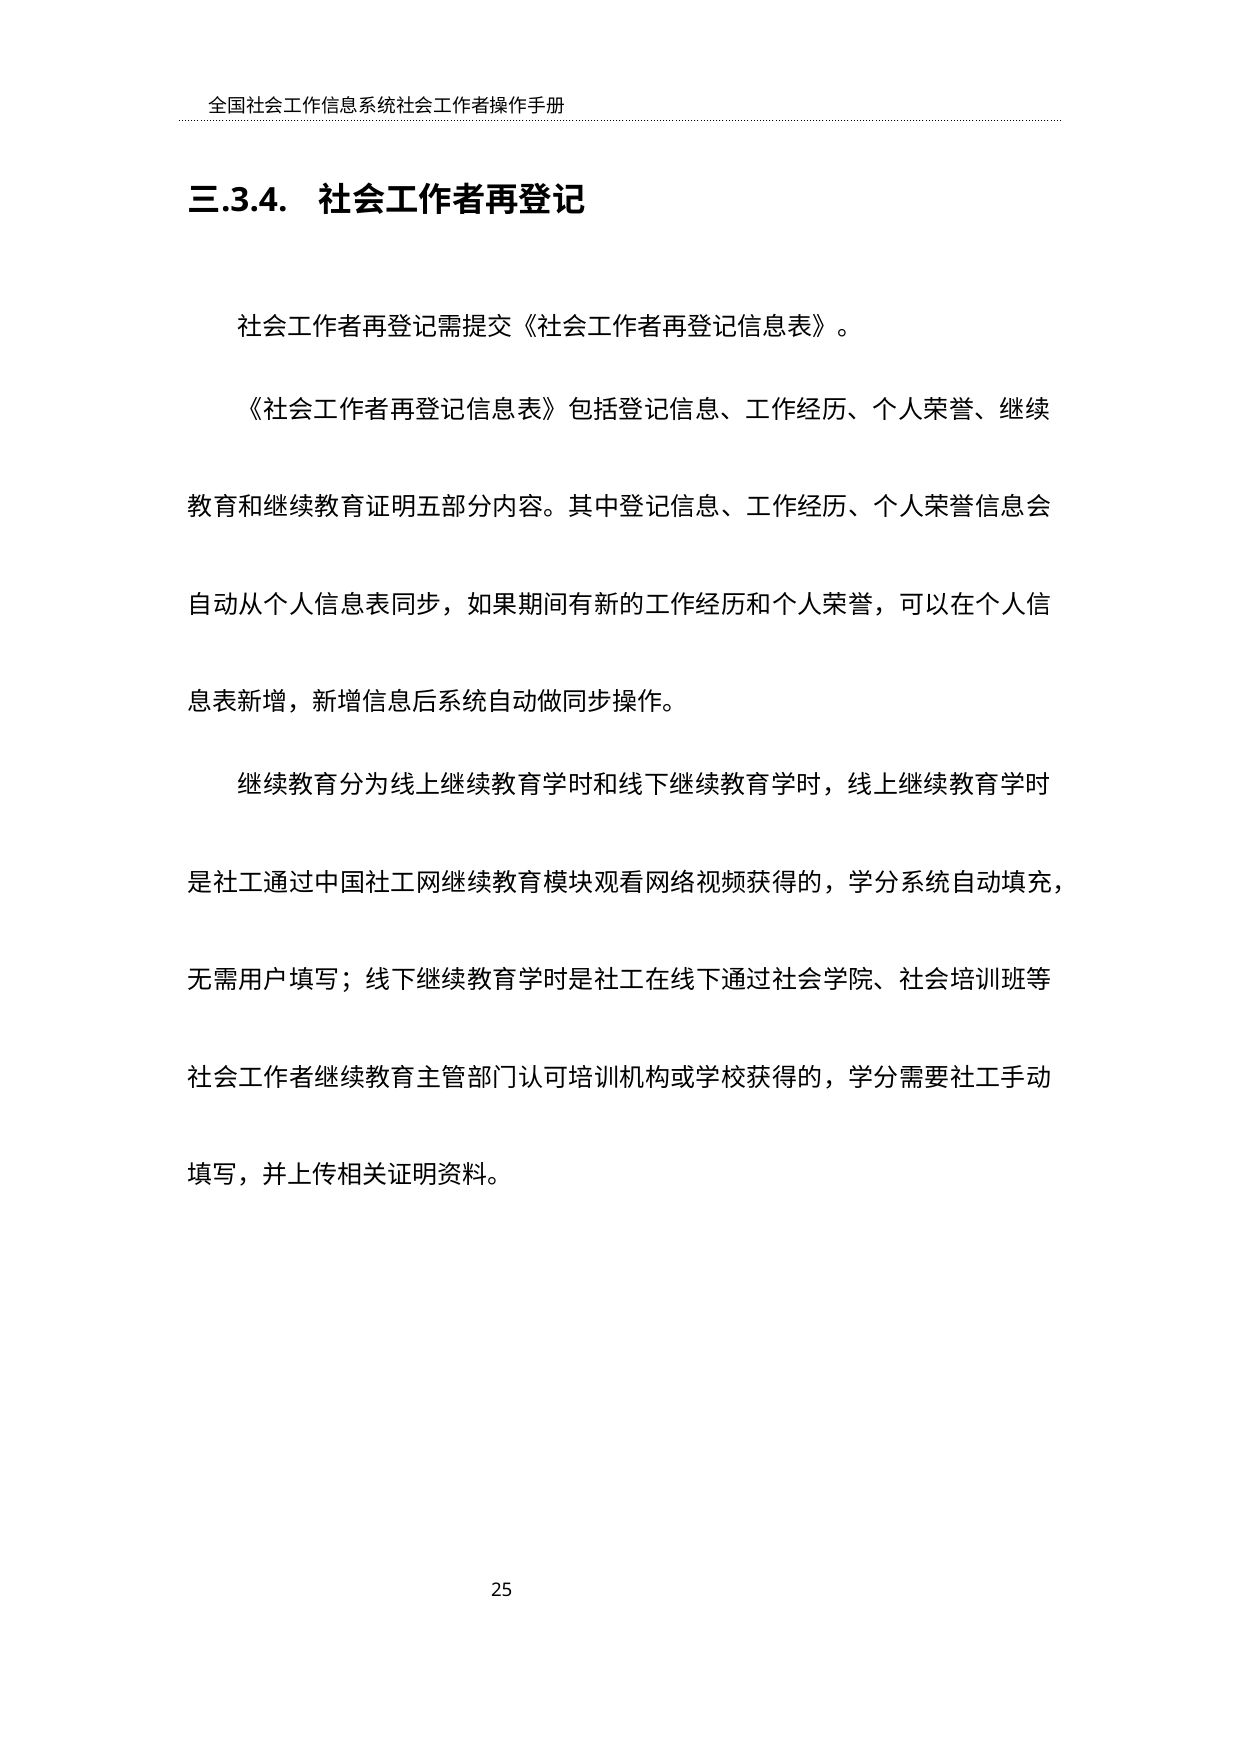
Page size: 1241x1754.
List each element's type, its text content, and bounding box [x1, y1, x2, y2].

text 《社会工作者再登记信息表》包括登记信息、工作经历、个人荣誉、继续教育和继续教育证明五部分内容。其中登记信息、工作经历、个人荣誉信息会自动从个人信息表同步，如果期间有新的工作经历和个人荣誉，可以在个人信息表新增，新增信息后系统自动做同步操作。 [187, 375, 1053, 732]
text 社会工作者再登记需提交《社会工作者再登记信息表》。 [187, 292, 1053, 357]
text 继续教育分为线上继续教育学时和线下继续教育学时，线上继续教育学时是社工通过中国社工网继续教育模块观看网络视频获得的，学分系统自动填充，无需用户填写；线下继续教育学时是社工在线下通过社会学院、社会培训班等社会工作者继续教育主管部门认可培训机构或学校获得的，学分需要社工手动填写，并上传相关证明资料。 [187, 750, 1053, 1205]
subtitle 社会工作者再登记 [187, 164, 1053, 229]
